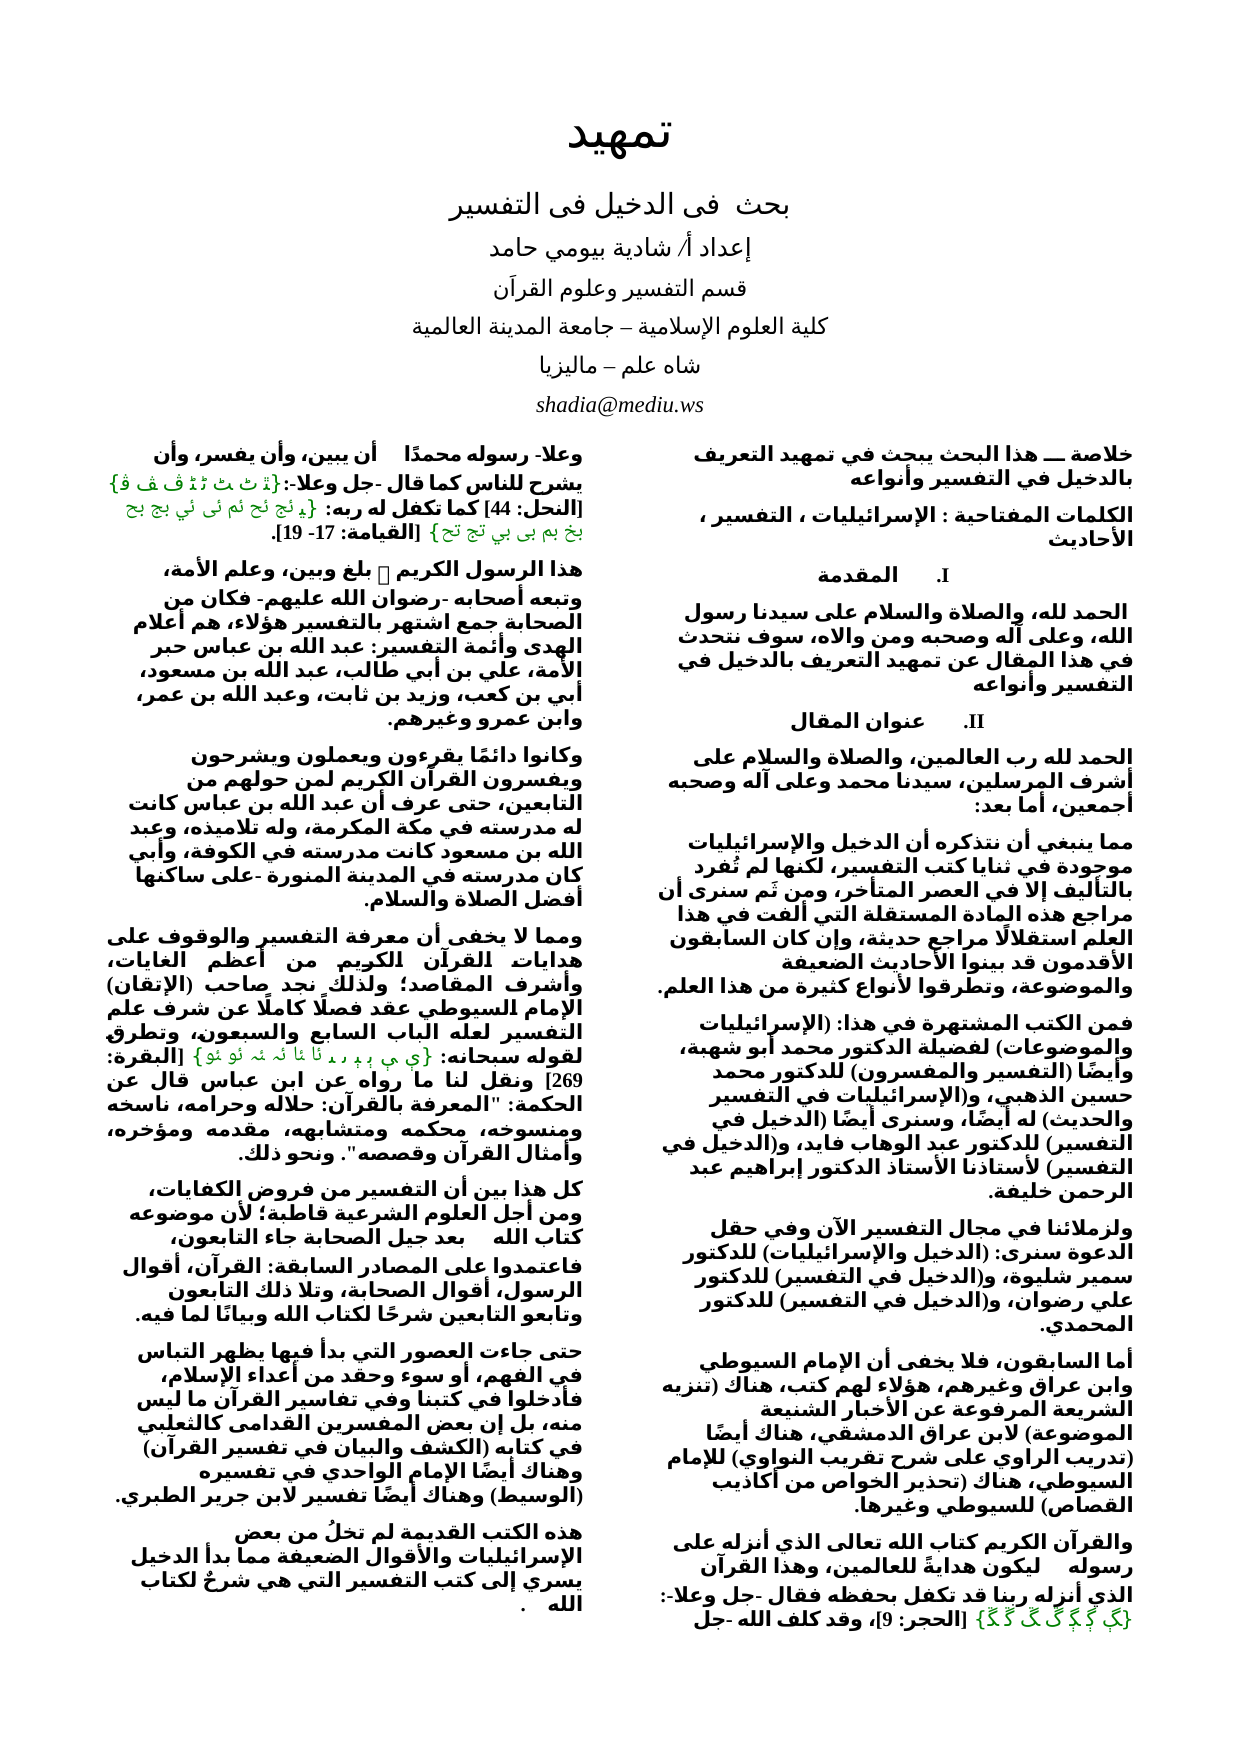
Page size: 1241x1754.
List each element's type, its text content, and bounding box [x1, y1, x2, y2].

text ومما لا يخفى أن معرفة التفسير والوقوف على هدايات القرآن الكريم من أعظم الغايات، وأشرف المقاصد؛ ولذلك نجد صاحب (الإتقان) الإمام السيوطي عقد فصلًا كاملًا عن شرف علم التفسير لعله الباب السابع والسبعون، وتطرق لقوله سبحانه: {ﯤ ﯥ ﯦ ﯧ ﯨ ﯩ ﯪ ﯫ ﯬ ﯭ ﯮ ﯯ} [البقرة: 269] ونقل لنا ما رواه عن ابن عباس قال عن الحكمة: "المعرفة بالقرآن: حلاله وحرامه، ناسخه ومنسوخه، محكمه ومتشابهه، مقدمه ومؤخره، وأمثال القرآن وقصصه". ونحو ذلك. [106, 924, 583, 1164]
text ولزملائنا في مجال التفسير الآن وفي حقل الدعوة سنرى: (الدخيل والإسرائيليات) للدكتور سمير شليوة، و(الدخيل في التفسير) للدكتور علي رضوان، و(الدخيل في التفسير) للدكتور المحمدي. [657, 1216, 1134, 1336]
text هذه الكتب القديمة لم تخلُ من بعض الإسرائيليات والأقوال الضعيفة مما بدأ الدخيل يسري إلى كتب التفسير التي هي شرحٌ لكتاب الله . [106, 1520, 583, 1621]
text الحمد لله، والصلاة والسلام على سيدنا رسول الله، وعلى آله وصحبه ومن والاه، سوف نتحدث في هذا المقال عن تمهيد التعريف بالدخيل في التفسير وأنواعه [657, 600, 1134, 696]
text هذا الرسول الكريم بلغ وبين، وعلم الأمة، وتبعه أصحابه -رضوان الله عليهم- فكان من الصحابة جمع اشتهر بالتفسير هؤلاء، هم أعلام الهدى وأئمة التفسير: عبد الله بن عباس حبر الأمة، علي بن أبي طالب، عبد الله بن مسعود، أبي بن كعب، وزيد بن ثابت، وعبد الله بن عمر، وابن عمرو وغيرهم. [106, 557, 583, 730]
text تمهيد [106, 100, 1134, 158]
text كل هذا بين أن التفسير من فروض الكفايات، ومن أجل العلوم الشرعية قاطبة؛ لأن موضوعه كتاب الله  بعد جيل الصحابة جاء التابعون، فاعتمدوا على المصادر السابقة: القرآن، أقوال الرسول، أقوال الصحابة، وتلا ذلك التابعون وتابعو التابعين شرحًا لكتاب الله وبيانًا لما فيه. [106, 1177, 583, 1326]
text مما ينبغي أن نتذكره أن الدخيل والإسرائيليات موجودة في ثنايا كتب التفسير، لكنها لم تُفرد بالتأليف إلا في العصر المتأخر، ومن ثَم سنرى أن مراجع هذه المادة المستقلة التي ألفت في هذا العلم استقلالًا مراجع حديثة، وإن كان السابقون الأقدمون قد بينوا الأحاديث الضعيفة والموضوعة، وتطرقوا لأنواع كثيرة من هذا العلم. [657, 830, 1134, 998]
text والقرآن الكريم كتاب الله تعالى الذي أنزله على رسوله  ليكون هدايةً للعالمين، وهذا القرآن الذي أنزله ربنا قد تكفل بحفظه فقال -جل وعلا-: {ﮗ ﮘ ﮙ ﮚ ﮛ ﮜ ﮝ} [الحجر: 9]، وقد كلف الله -جل وعلا- رسوله محمدًا  أن يبين، وأن يفسر، وأن يشرح للناس كما قال -جل وعلا-:{ﭥ ﭦ ﭧ ﭨ ﭩ ﭪ ﭫ ﭬ} [النحل: 44] كما تكفل له ربه: {ﯿ ﰀ ﰁ ﰂ ﰃ ﰄ ﰅ ﰆ ﰇ ﰈ ﰉ ﰊ ﰋ ﰌ} [القيامة: 17- 19]. [106, 442, 583, 544]
text فمن الكتب المشتهرة في هذا: (الإسرائيليات والموضوعات) لفضيلة الدكتور محمد أبو شهبة، وأيضًا (التفسير والمفسرون) للدكتور محمد حسين الذهبي، و(الإسرائيليات في التفسير والحديث) له أيضًا، وسنرى أيضًا (الدخيل في التفسير) للدكتور عبد الوهاب فايد، و(الدخيل في التفسير) لأستاذنا الأستاذ الدكتور إبراهيم عبد الرحمن خليفة. [657, 1011, 1134, 1203]
subtitle كلية العلوم الإسلامية – جامعة المدينة العالمية [106, 313, 1134, 340]
text وكانوا دائمًا يقرءون ويعملون ويشرحون ويفسرون القرآن الكريم لمن حولهم من التابعين، حتى عرف أن عبد الله بن عباس كانت له مدرسته في مكة المكرمة، وله تلاميذه، وعبد الله بن مسعود كانت مدرسته في الكوفة، وأبي كان مدرسته في المدينة المنورة -على ساكنها أفضل الصلاة والسلام. [106, 743, 583, 911]
subtitle شاه علم – ماليزيا [106, 352, 1134, 379]
text shadia@mediu.ws [106, 391, 1134, 417]
text خلاصة ـــ هذا البحث يبحث في تمهيد التعريف بالدخيل في التفسير وأنواعه [657, 442, 1134, 490]
list المقدمة [657, 563, 1096, 587]
subtitle إعداد أ/ شادية بيومي حامد [106, 233, 1134, 262]
list عنوان المقال [657, 709, 1096, 733]
subtitle قسم التفسير وعلوم القراَن [106, 274, 1134, 301]
text الكلمات المفتاحية : الإسرائيليات ، التفسير ، الأحاديث [657, 503, 1134, 551]
text والقرآن الكريم كتاب الله تعالى الذي أنزله على رسوله  ليكون هدايةً للعالمين، وهذا القرآن الذي أنزله ربنا قد تكفل بحفظه فقال -جل وعلا-: {ﮗ ﮘ ﮙ ﮚ ﮛ ﮜ ﮝ} [الحجر: 9]، وقد كلف الله -جل وعلا- رسوله محمدًا  أن يبين، وأن يفسر، وأن يشرح للناس كما قال -جل وعلا-:{ﭥ ﭦ ﭧ ﭨ ﭩ ﭪ ﭫ ﭬ} [النحل: 44] كما تكفل له ربه: {ﯿ ﰀ ﰁ ﰂ ﰃ ﰄ ﰅ ﰆ ﰇ ﰈ ﰉ ﰊ ﰋ ﰌ} [القيامة: 17- 19]. [657, 1530, 1134, 1631]
text أما السابقون، فلا يخفى أن الإمام السيوطي وابن عراق وغيرهم، هؤلاء لهم كتب، هناك (تنزيه الشريعة المرفوعة عن الأخبار الشنيعة الموضوعة) لابن عراق الدمشقي، هناك أيضًا (تدريب الراوي على شرح تقريب النواوي) للإمام السيوطي، هناك (تحذير الخواص من أكاذيب القصاص) للسيوطي وغيرها. [657, 1349, 1134, 1517]
subtitle بحث فى الدخيل فى التفسير [106, 187, 1134, 221]
text حتى جاءت العصور التي بدأ فيها يظهر التباس في الفهم، أو سوء وحقد من أعداء الإسلام، فأدخلوا في كتبنا وفي تفاسير القرآن ما ليس منه، بل إن بعض المفسرين القدامى كالثعلبي في كتابه (الكشف والبيان في تفسير القرآن) وهناك أيضًا الإمام الواحدي في تفسيره (الوسيط) وهناك أيضًا تفسير لابن جرير الطبري. [106, 1339, 583, 1507]
text الحمد لله رب العالمين، والصلاة والسلام على أشرف المرسلين، سيدنا محمد وعلى آله وصحبه أجمعين، أما بعد: [657, 745, 1134, 817]
